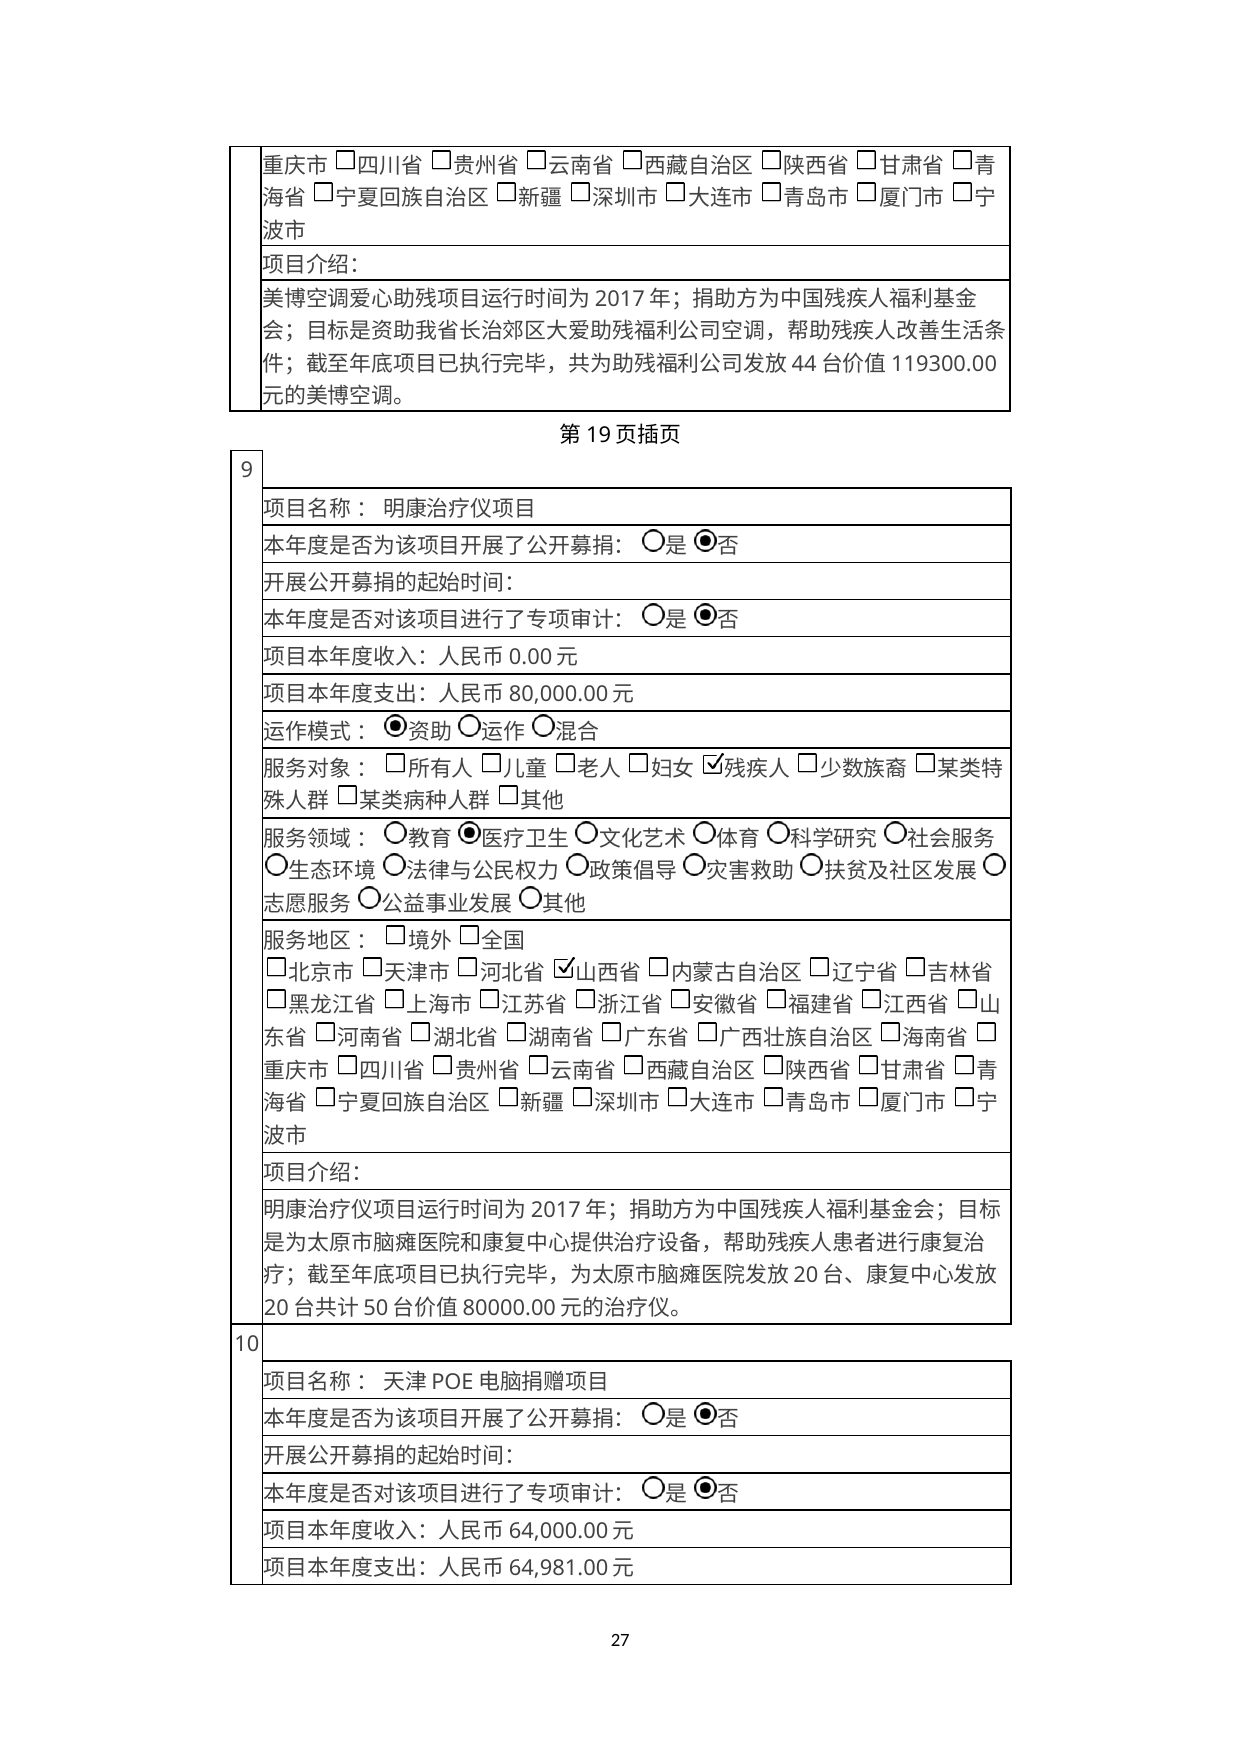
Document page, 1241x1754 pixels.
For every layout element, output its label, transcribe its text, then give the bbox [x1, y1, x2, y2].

picture [478, 751, 504, 777]
picture [692, 602, 718, 628]
table_cell 9 [232, 451, 262, 1323]
picture [310, 180, 336, 206]
picture [951, 1085, 977, 1111]
table_cell 项目本年度支出：人民币64,981.00元 [263, 1548, 1010, 1583]
picture [625, 751, 651, 777]
picture [407, 1020, 433, 1046]
picture [569, 1085, 594, 1111]
picture [454, 955, 480, 981]
picture [381, 853, 407, 878]
picture [758, 180, 784, 206]
table_cell 10 [232, 1325, 262, 1583]
table_cell 项目名称 ： 天津POE电脑捐赠项目 [263, 1362, 1010, 1398]
picture [662, 180, 688, 206]
picture [456, 821, 482, 846]
picture [681, 853, 707, 878]
picture [598, 1020, 624, 1046]
picture [312, 1085, 338, 1111]
picture [949, 180, 975, 206]
table_cell 本年度是否为该项目开展了公开募捐： 是 否 [263, 526, 1010, 561]
picture [564, 853, 590, 878]
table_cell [262, 147, 1009, 245]
table_cell 项目本年度支出：人民币80,000.00元 [263, 675, 1010, 710]
table_cell [263, 1325, 1011, 1360]
table_cell 本年度是否为该项目开展了公开募捐： 是 否 [263, 1399, 1010, 1435]
picture [620, 1053, 646, 1079]
picture [699, 751, 725, 777]
picture [645, 955, 671, 981]
picture [552, 751, 578, 777]
table_cell 明康治疗仪项目运行时间为2017年；捐助方为中国残疾人福利基金会；目标是为太原市脑瘫医院和康复中心提供治疗设备，帮助残疾人患者进行康复治疗；截至年底项目已执行完毕，为太原市脑瘫医院发放20台、康复中心发放20台共计50台价值80000.00元的治疗仪。 [263, 1190, 1010, 1323]
table_cell 开展公开募捐的起始时间： [263, 1436, 1010, 1472]
table_cell 项目本年度收入：人民币0.00元 [263, 637, 1010, 673]
picture [573, 821, 599, 846]
table_cell 运作模式 ： 资助 运作 混合 [263, 712, 1010, 747]
picture [640, 602, 666, 628]
picture [359, 955, 385, 981]
picture [882, 821, 908, 846]
picture [382, 714, 408, 739]
picture [381, 987, 407, 1013]
table_cell 项目介绍： [262, 246, 1009, 279]
picture [567, 180, 593, 206]
picture [334, 783, 360, 809]
picture [382, 821, 408, 846]
picture [667, 987, 693, 1013]
table_cell 项目本年度收入：人民币64,000.00元 [263, 1511, 1010, 1546]
picture [503, 1020, 529, 1046]
picture [763, 987, 789, 1013]
picture [382, 751, 408, 777]
picture [530, 714, 556, 739]
picture [691, 821, 717, 846]
table_cell 第19页插页 [228, 412, 1012, 449]
table_cell 本年度是否对该项目进行了专项审计： 是 否 [263, 1474, 1010, 1509]
picture [798, 853, 824, 878]
picture [523, 148, 549, 174]
table_cell 项目名称 ： 明康治疗仪项目 [263, 489, 1010, 524]
picture [495, 1085, 521, 1111]
picture [429, 1053, 455, 1079]
table_cell 服务领域 ： 教育 医疗卫生 文化艺术 体育 科学研究 社会服务 生态环境 法律与公民权力 政策倡导 灾害救助 扶贫及社区发展 志愿服务 公益事业发展 其他 [263, 819, 1010, 919]
picture [949, 148, 975, 174]
picture [902, 955, 928, 981]
picture [973, 1020, 998, 1046]
picture [550, 955, 576, 981]
picture [572, 987, 598, 1013]
picture [495, 783, 521, 809]
picture [692, 1476, 718, 1501]
picture [694, 1020, 720, 1046]
picture [853, 148, 879, 174]
picture [877, 1020, 903, 1046]
picture [312, 1020, 338, 1046]
picture [517, 886, 543, 911]
picture [263, 955, 289, 981]
picture [855, 1085, 881, 1111]
picture [382, 923, 408, 949]
picture [954, 987, 980, 1013]
picture [758, 148, 784, 174]
picture [334, 1053, 360, 1079]
picture [640, 1476, 666, 1501]
picture [664, 1085, 690, 1111]
picture [456, 923, 482, 949]
picture [476, 987, 502, 1013]
picture [912, 751, 938, 777]
picture [760, 1053, 785, 1079]
picture [640, 1401, 666, 1427]
picture [263, 987, 289, 1013]
picture [765, 821, 790, 846]
table_cell 开展公开募捐的起始时间： [263, 563, 1010, 598]
picture [855, 1053, 881, 1079]
picture [619, 148, 644, 174]
picture [982, 853, 1007, 878]
table_cell 美博空调爱心助残项目运行时间为2017年；捐助方为中国残疾人福利基金会；目标是资助我省长治郊区大爱助残福利公司空调，帮助残疾人改善生活条件；截至年底项目已执行完毕，共为助残福利公司发放44台价值119300.00元的美博空调。 [262, 281, 1009, 410]
picture [807, 955, 832, 981]
picture [332, 148, 358, 174]
picture [858, 987, 884, 1013]
picture [795, 751, 820, 777]
table_cell 本年度是否对该项目进行了专项审计： 是 否 [263, 600, 1010, 636]
picture [356, 886, 382, 911]
picture [263, 853, 289, 878]
picture [525, 1053, 551, 1079]
picture [760, 1085, 785, 1111]
picture [692, 528, 718, 554]
picture [456, 714, 482, 739]
picture [951, 1053, 977, 1079]
picture [692, 1401, 718, 1427]
table_cell 服务对象 ： 所有人 儿童 老人 妇女 残疾人 少数族裔 某类特殊人群 某类病种人群 其他 [263, 749, 1010, 817]
picture [428, 148, 453, 174]
picture [640, 528, 666, 554]
picture [853, 180, 879, 206]
table_cell 项目介绍： [263, 1153, 1010, 1188]
picture [493, 180, 519, 206]
